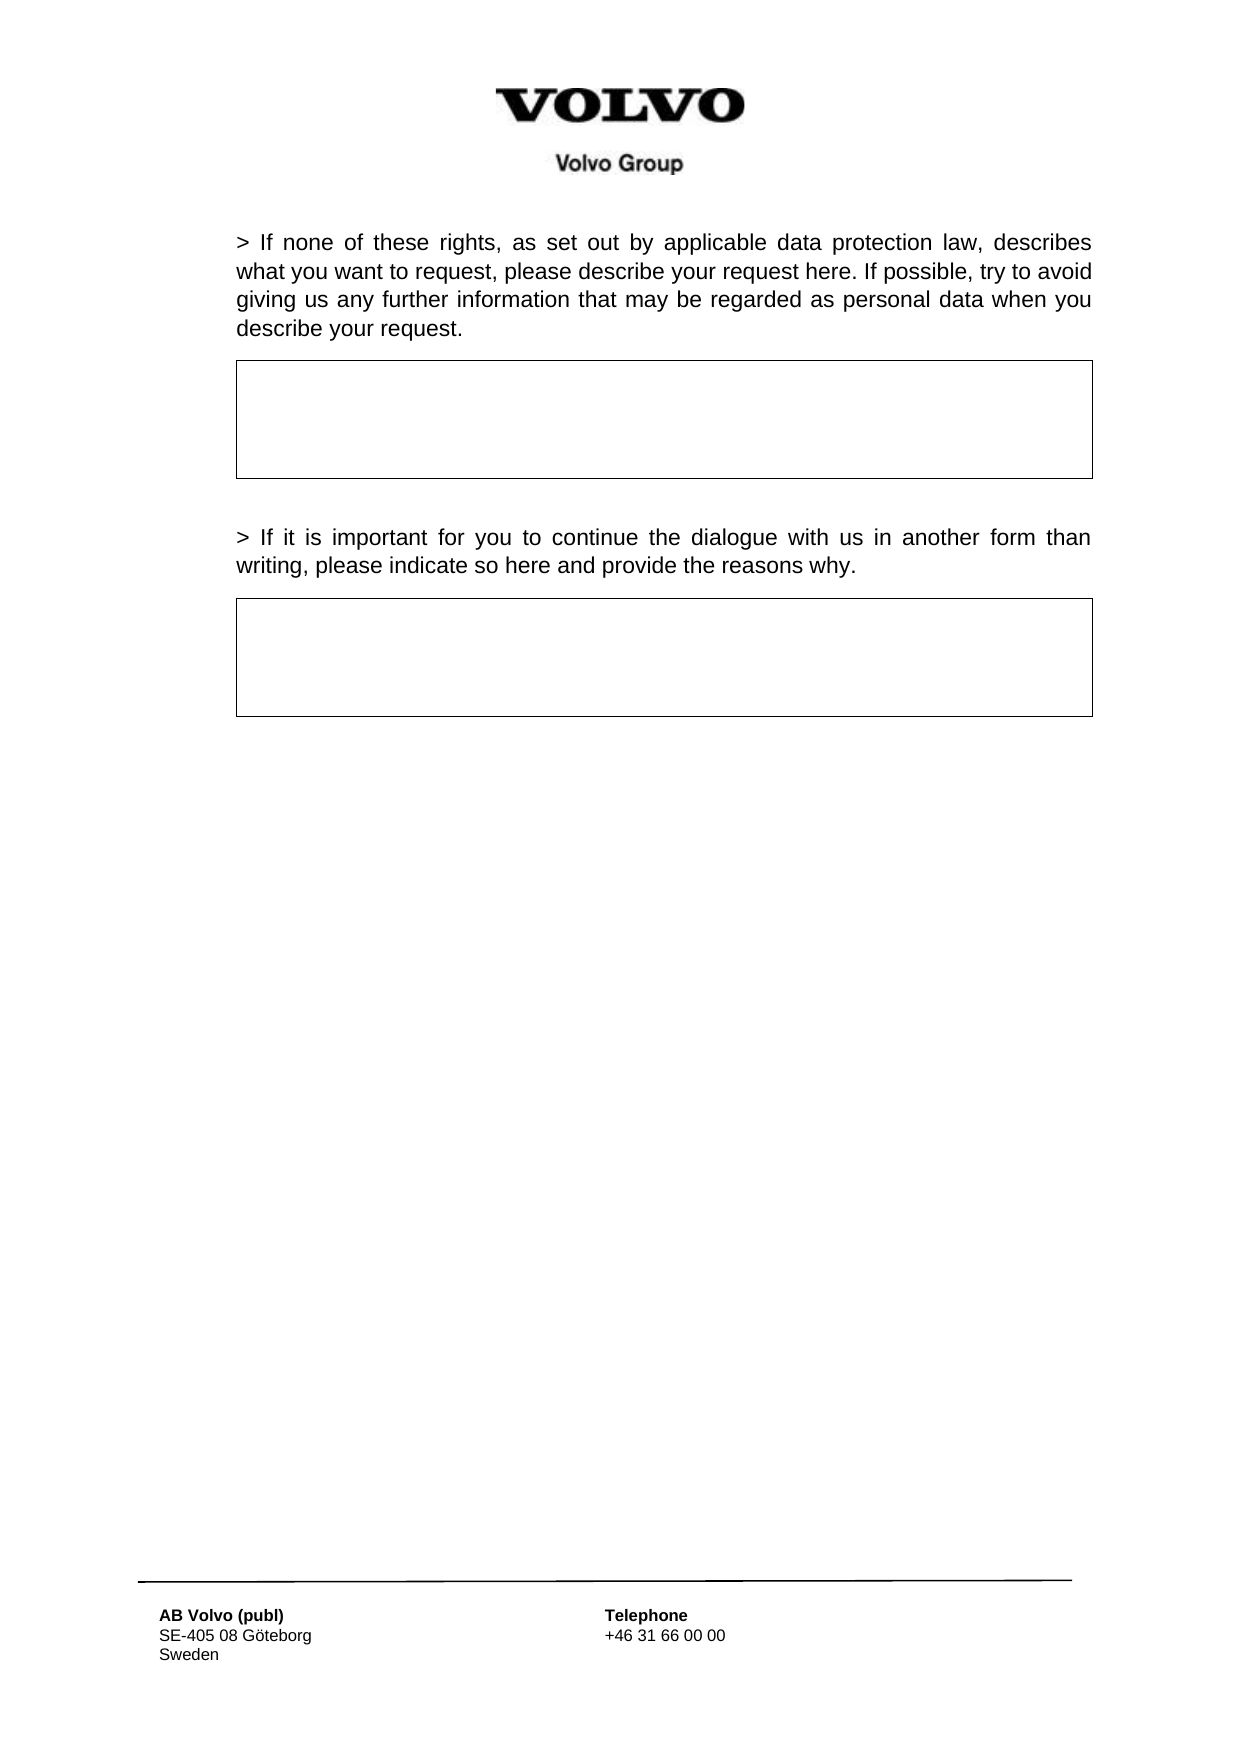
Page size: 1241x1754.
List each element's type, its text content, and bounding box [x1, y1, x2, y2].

text > If it is important for you to continue the dialogue with us in another form than writing, please indicate so here and provide the reasons why. [236, 524, 1093, 579]
table_header [237, 361, 1092, 478]
table_header [237, 599, 1092, 716]
picture [495, 88, 745, 175]
text > If none of these rights, as set out by applicable data protection law, describes what you want to request, please describe your request here. If possible, try to avoid giving us any further information that may be regarded as personal data when you describe your request. [236, 229, 1093, 341]
